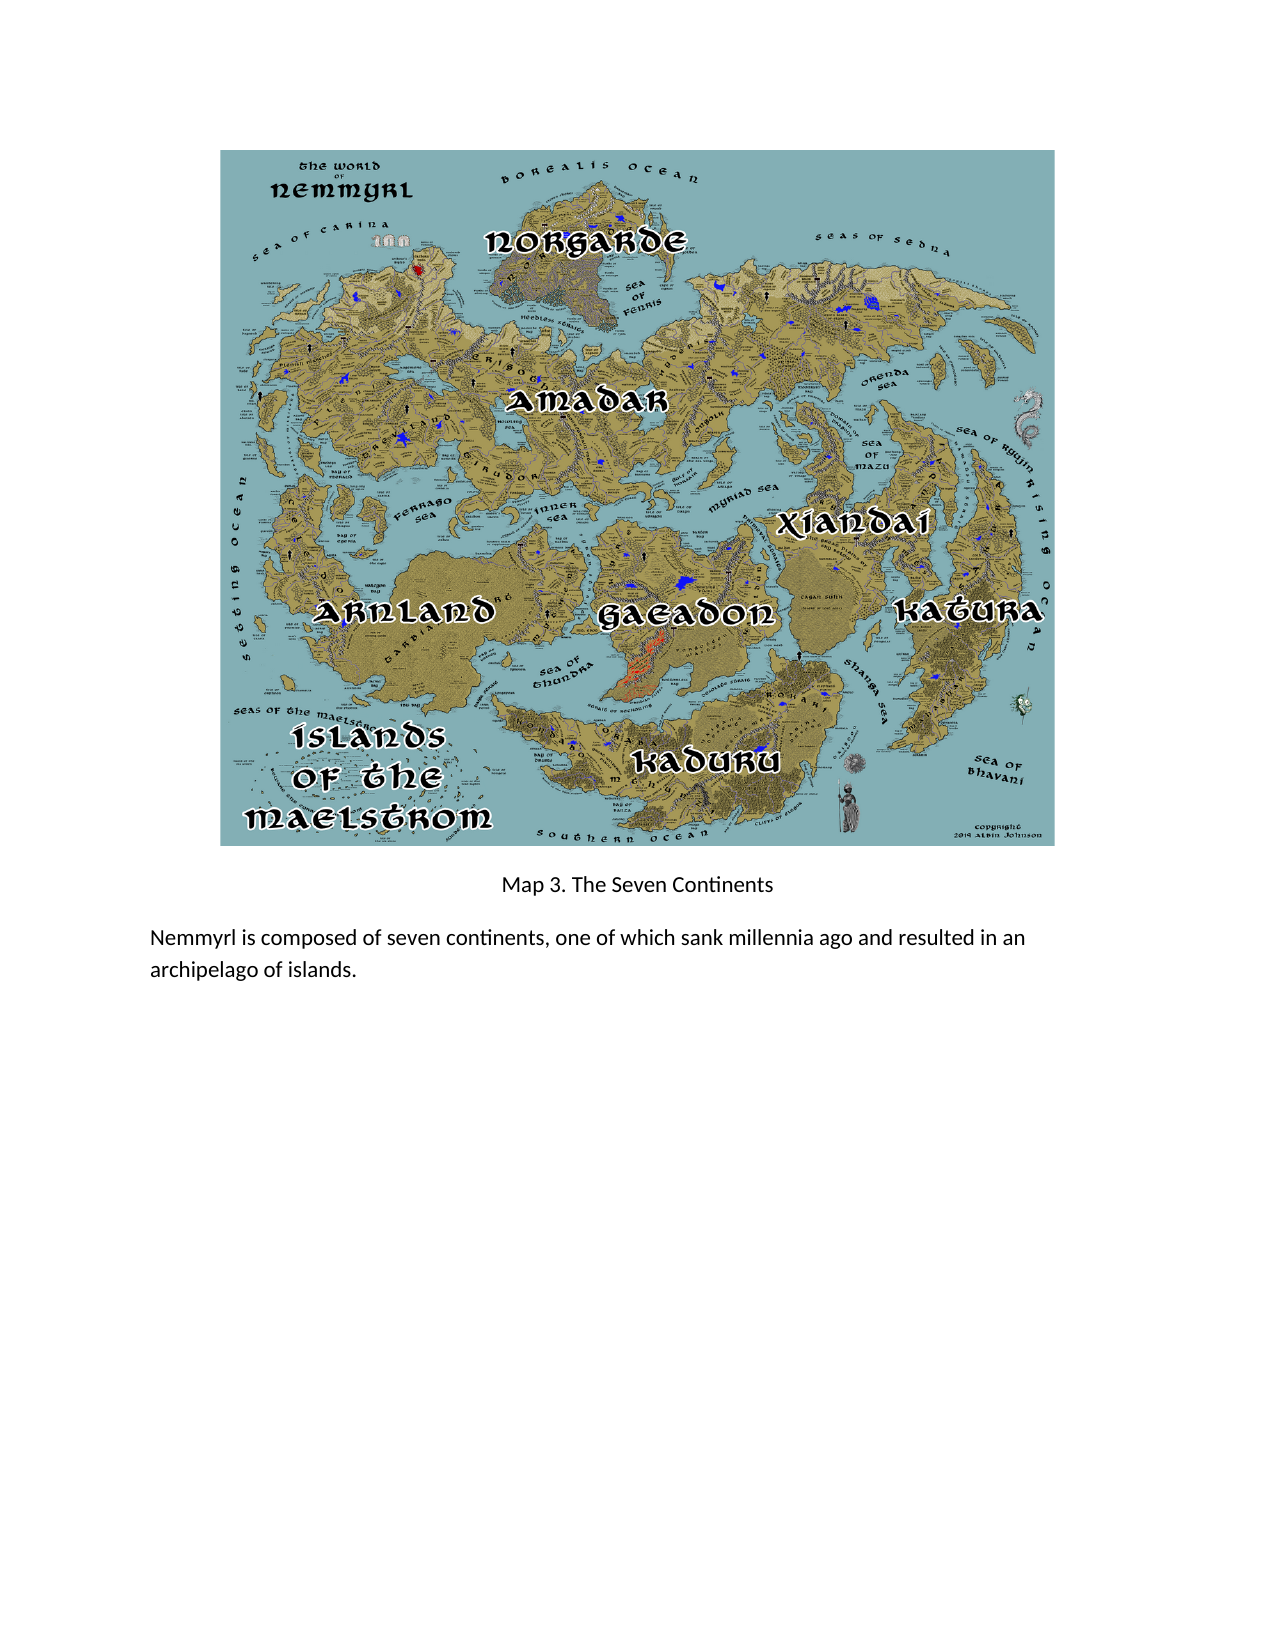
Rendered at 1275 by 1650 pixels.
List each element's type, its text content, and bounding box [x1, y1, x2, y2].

text Nemmyrl is composed of seven continents, one of which sank millennia ago and resulted in an archipelago of islands. [150, 923, 1125, 983]
text Map 3. The Seven Continents [150, 870, 1125, 898]
picture [220, 150, 1055, 846]
